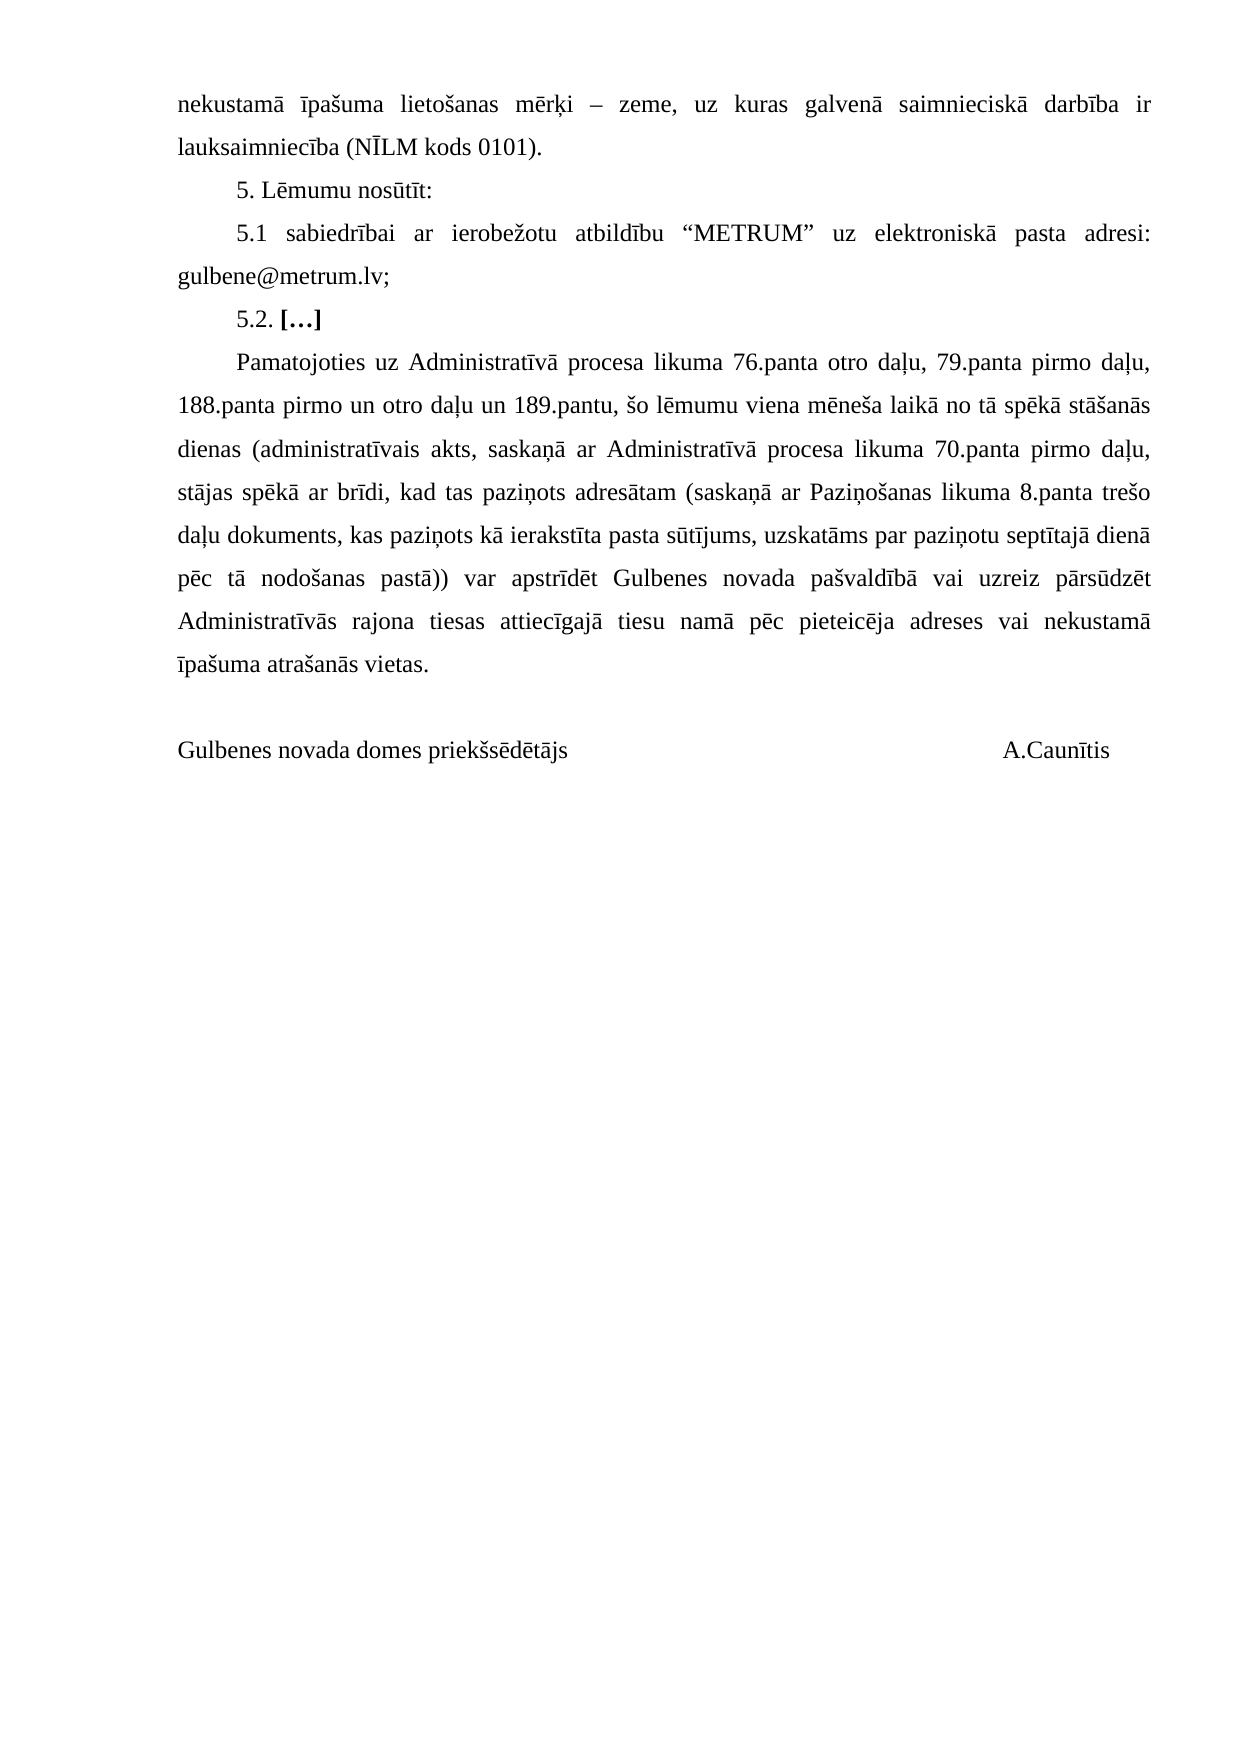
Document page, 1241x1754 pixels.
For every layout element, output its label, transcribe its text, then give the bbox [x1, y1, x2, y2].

text 5. Lēmumu nosūtīt: [177, 175, 1152, 204]
text Pamatojoties uz Administratīvā procesa likuma 76.panta otro daļu, 79.panta pirmo daļu, 188.panta pirmo un otro daļu un 189.pantu, šo lēmumu viena mēneša laikā no tā spēkā stāšanās dienas (administratīvais akts, saskaņā ar Administratīvā procesa likuma 70.panta pirmo daļu, stājas spēkā ar brīdi, kad tas paziņots adresātam (saskaņā ar Paziņošanas likuma 8.panta trešo daļu dokuments, kas paziņots kā ierakstīta pasta sūtījums, uzskatāms par paziņotu septītajā dienā pēc tā nodošanas pastā)) var apstrīdēt Gulbenes novada pašvaldībā vai uzreiz pārsūdzēt Administratīvās rajona tiesas attiecīgajā tiesu namā pēc pieteicēja adreses vai nekustamā īpašuma atrašanās vietas. [177, 347, 1152, 678]
text Gulbenes novada domes priekšsēdētājs A.Caunītis [177, 736, 1152, 764]
text 5.1 sabiedrībai ar ierobežotu atbildību “METRUM” uz elektroniskā pasta adresi: gulbene@metrum.lv; [177, 218, 1152, 290]
text 5.2. […] [177, 304, 1152, 333]
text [177, 89, 1152, 161]
